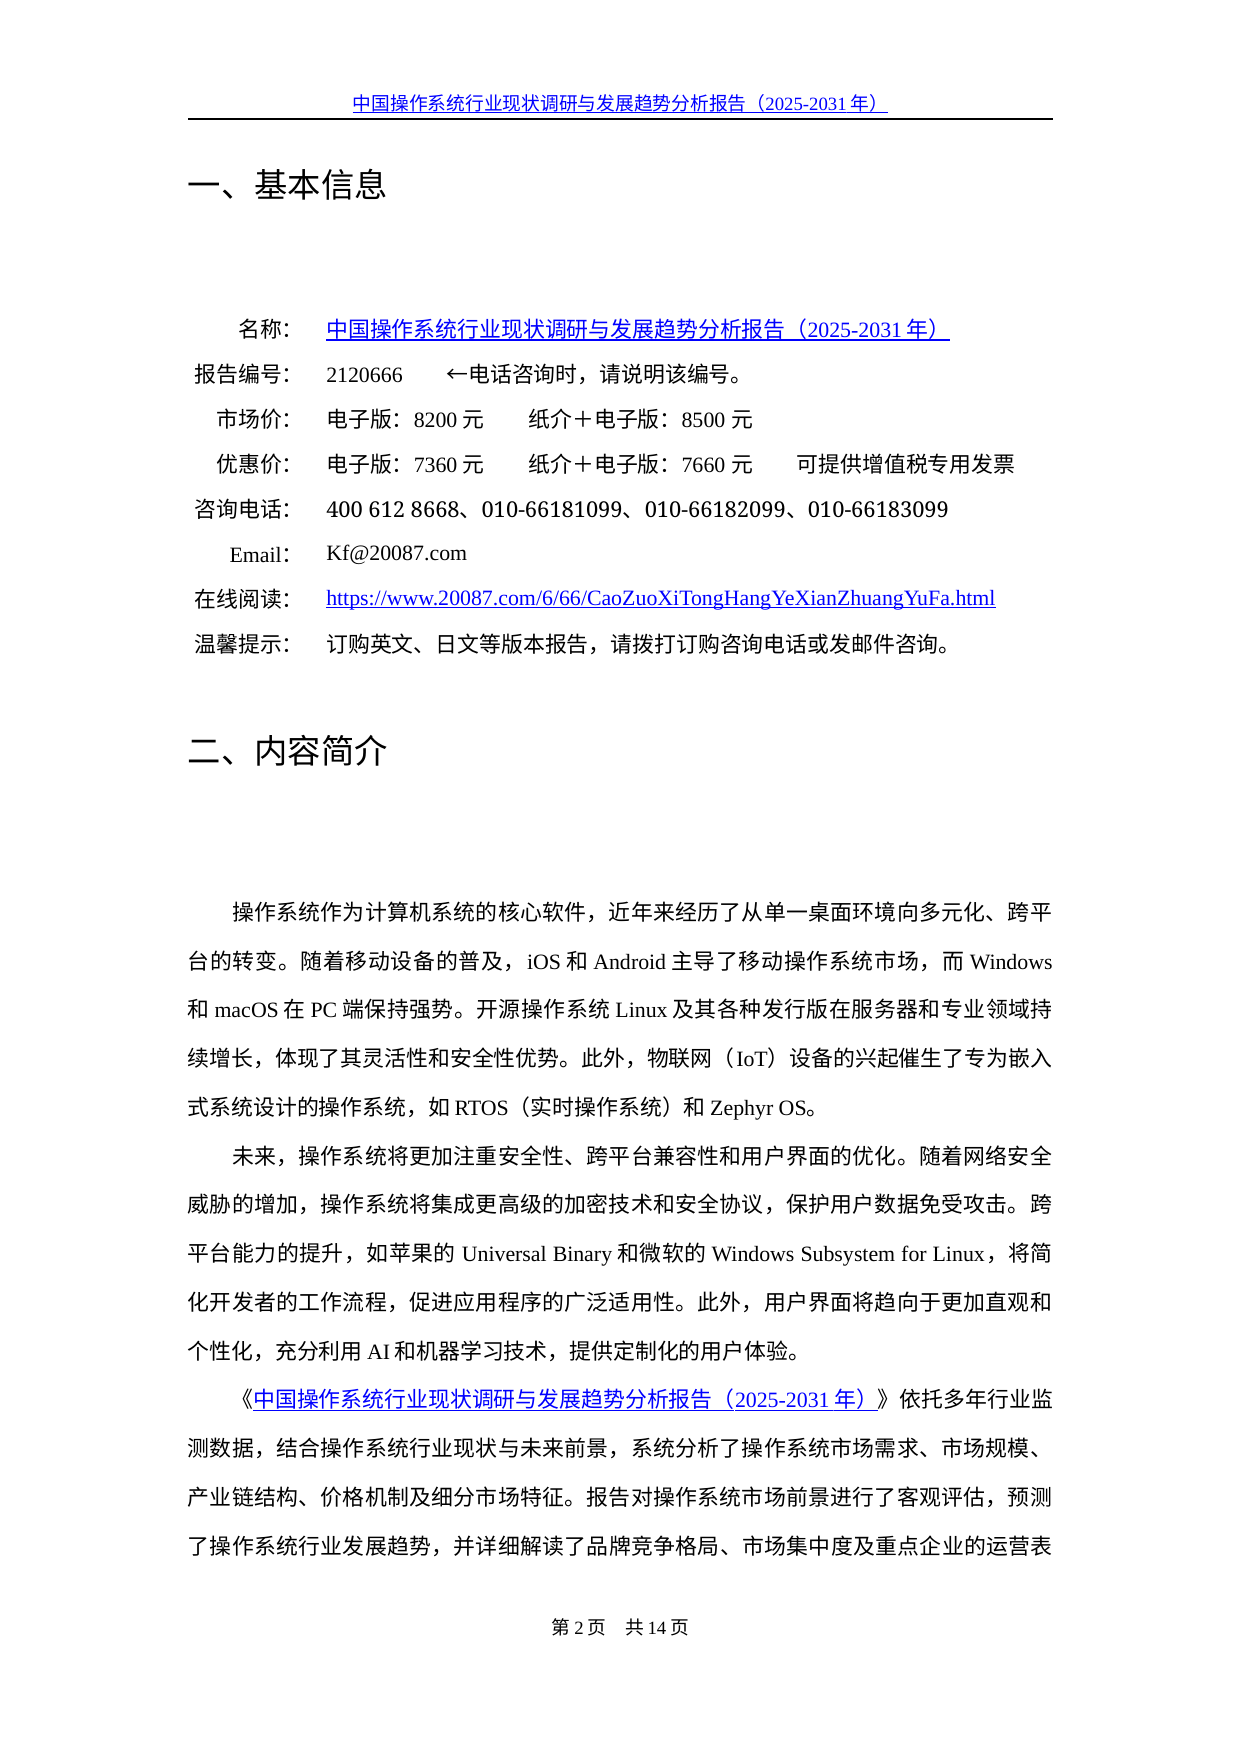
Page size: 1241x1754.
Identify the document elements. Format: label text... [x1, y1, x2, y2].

table_cell 报告编号： [167, 357, 315, 402]
table_cell 市场价： [167, 402, 315, 447]
title 二、内容简介 [187, 717, 1053, 782]
table_cell Email： [167, 537, 315, 582]
table_cell 电子版：8200 元 纸介＋电子版：8500 元 [315, 402, 1073, 447]
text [187, 894, 1053, 1561]
table_cell 电子版：7360 元 纸介＋电子版：7660 元 可提供增值税专用发票 [315, 447, 1073, 492]
title 一、基本信息 [187, 150, 1053, 215]
table_cell 订购英文、日文等版本报告，请拨打订购咨询电话或发邮件咨询。 [315, 627, 1073, 672]
table_cell [315, 582, 1073, 627]
table_cell 优惠价： [167, 447, 315, 492]
table_cell 温馨提示： [167, 627, 315, 672]
table_cell 400 612 8668、010-66181099、010-66182099、010-66183099 [315, 492, 1073, 537]
table_cell 2120666 ←电话咨询时，请说明该编号。 [315, 357, 1073, 402]
table_header 名称： [167, 312, 315, 357]
table_cell Kf@20087.com [315, 537, 1073, 582]
table_header 中国操作系统行业现状调研与发展趋势分析报告（2025-2031年） [315, 312, 1073, 357]
table_cell 咨询电话： [167, 492, 315, 537]
table_cell 在线阅读： [167, 582, 315, 627]
